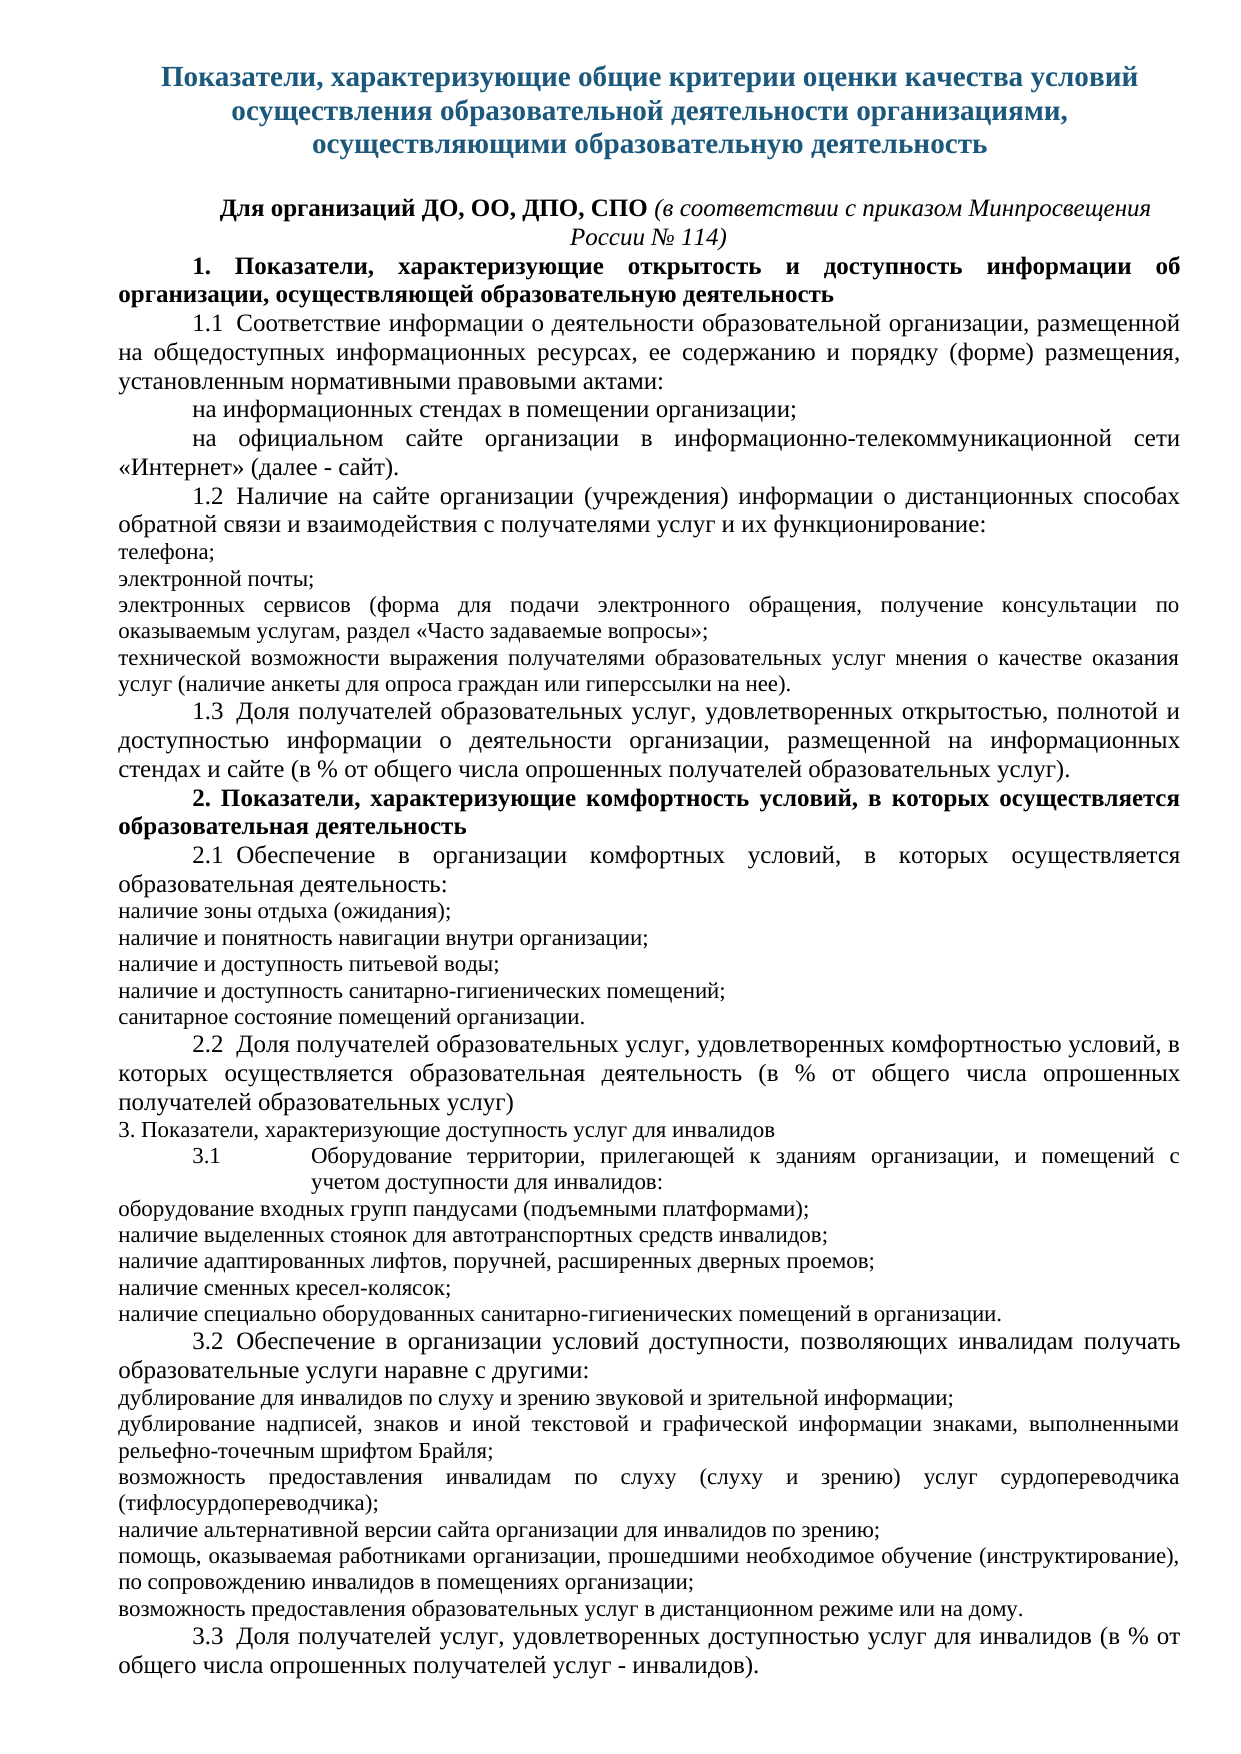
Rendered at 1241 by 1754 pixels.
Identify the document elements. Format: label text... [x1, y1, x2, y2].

list технической возможности выражения получателями образовательных услуг мнения о качестве оказания услуг (наличие анкеты для опроса граждан или гиперссылки на нее). [118, 644, 1181, 696]
list оборудование входных групп пандусами (подъемными платформами); [118, 1195, 1181, 1221]
text 2.1 Обеспечение в организации комфортных условий, в которых осуществляется образовательная деятельность: [118, 840, 1181, 898]
text на официальном сайте организации в информационно-телекоммуникационной сети «Интернет» (далее - сайт). [118, 423, 1181, 481]
subtitle Показатели, характеризующие общие критерии оценки качества условий осуществления образовательной деятельности организациями, осуществляющими образовательную деятельность [118, 59, 1181, 160]
list возможность предоставления инвалидам по слуху (слуху и зрению) услуг сурдопереводчика (тифлосурдопереводчика); [118, 1463, 1181, 1516]
list наличие зоны отдыха (ожидания); [118, 898, 1181, 924]
list наличие и доступность санитарно-гигиенических помещений; [118, 977, 1181, 1003]
list наличие специально оборудованных санитарно-гигиенических помещений в организации. [118, 1300, 1181, 1326]
text 2.2 Доля получателей образовательных услуг, удовлетворенных комфортностью условий, в которых осуществляется образовательная деятельность (в % от общего числа опрошенных получателей образовательных услуг) [118, 1029, 1181, 1116]
text 1. Показатели, характеризующие открытость и доступность информации об организации, осуществляющей образовательную деятельность [118, 251, 1181, 308]
list возможность предоставления образовательных услуг в дистанционном режиме или на дому. [118, 1595, 1181, 1621]
text Для организаций ДО, ОО, ДПО, СПО (в соответствии с приказом Минпросвещения России № 114) [118, 193, 1181, 251]
text 3.2 Обеспечение в организации условий доступности, позволяющих инвалидам получать образовательные услуги наравне с другими: [118, 1326, 1181, 1384]
list наличие сменных кресел-колясок; [118, 1274, 1181, 1300]
list санитарное состояние помещений организации. [118, 1003, 1181, 1029]
list наличие выделенных стоянок для автотранспортных средств инвалидов; [118, 1221, 1181, 1247]
list дублирование надписей, знаков и иной текстовой и графической информации знаками, выполненными рельефно-точечным шрифтом Брайля; [118, 1410, 1181, 1463]
list дублирование для инвалидов по слуху и зрению звуковой и зрительной информации; [118, 1384, 1181, 1410]
list наличие и доступность питьевой воды; [118, 950, 1181, 977]
list 3. Показатели, характеризующие доступность услуг для инвалидов [118, 1116, 1181, 1142]
list телефона; [118, 538, 1181, 564]
list наличие адаптированных лифтов, поручней, расширенных дверных проемов; [118, 1247, 1181, 1274]
text 2. Показатели, характеризующие комфортность условий, в которых осуществляется образовательная деятельность [118, 783, 1181, 840]
list наличие и понятность навигации внутри организации; [118, 924, 1181, 950]
list электронных сервисов (форма для подачи электронного обращения, получение консультации по оказываемым услугам, раздел «Часто задаваемые вопросы»; [118, 591, 1181, 644]
text 1.3 Доля получателей образовательных услуг, удовлетворенных открытостью, полнотой и доступностью информации о деятельности организации, размещенной на информационных стендах и сайте (в % от общего числа опрошенных получателей образовательных услуг). [118, 696, 1181, 783]
text 3.3 Доля получателей услуг, удовлетворенных доступностью услуг для инвалидов (в % от общего числа опрошенных получателей услуг - инвалидов). [118, 1621, 1181, 1679]
list помощь, оказываемая работниками организации, прошедшими необходимое обучение (инструктирование), по сопровождению инвалидов в помещениях организации; [118, 1542, 1181, 1595]
list наличие альтернативной версии сайта организации для инвалидов по зрению; [118, 1516, 1181, 1542]
text 1.2 Наличие на сайте организации (учреждения) информации о дистанционных способах обратной связи и взаимодействия с получателями услуг и их функционирование: [118, 481, 1181, 538]
text на информационных стендах в помещении организации; [118, 394, 1181, 423]
list электронной почты; [118, 564, 1181, 591]
text 1.1 Соответствие информации о деятельности образовательной организации, размещенной на общедоступных информационных ресурсах, ее содержанию и порядку (форме) размещения, установленным нормативными правовыми актами: [118, 308, 1181, 394]
list Оборудование территории, прилегающей к зданиям организации, и помещений с учетом доступности для инвалидов: [192, 1142, 1181, 1195]
